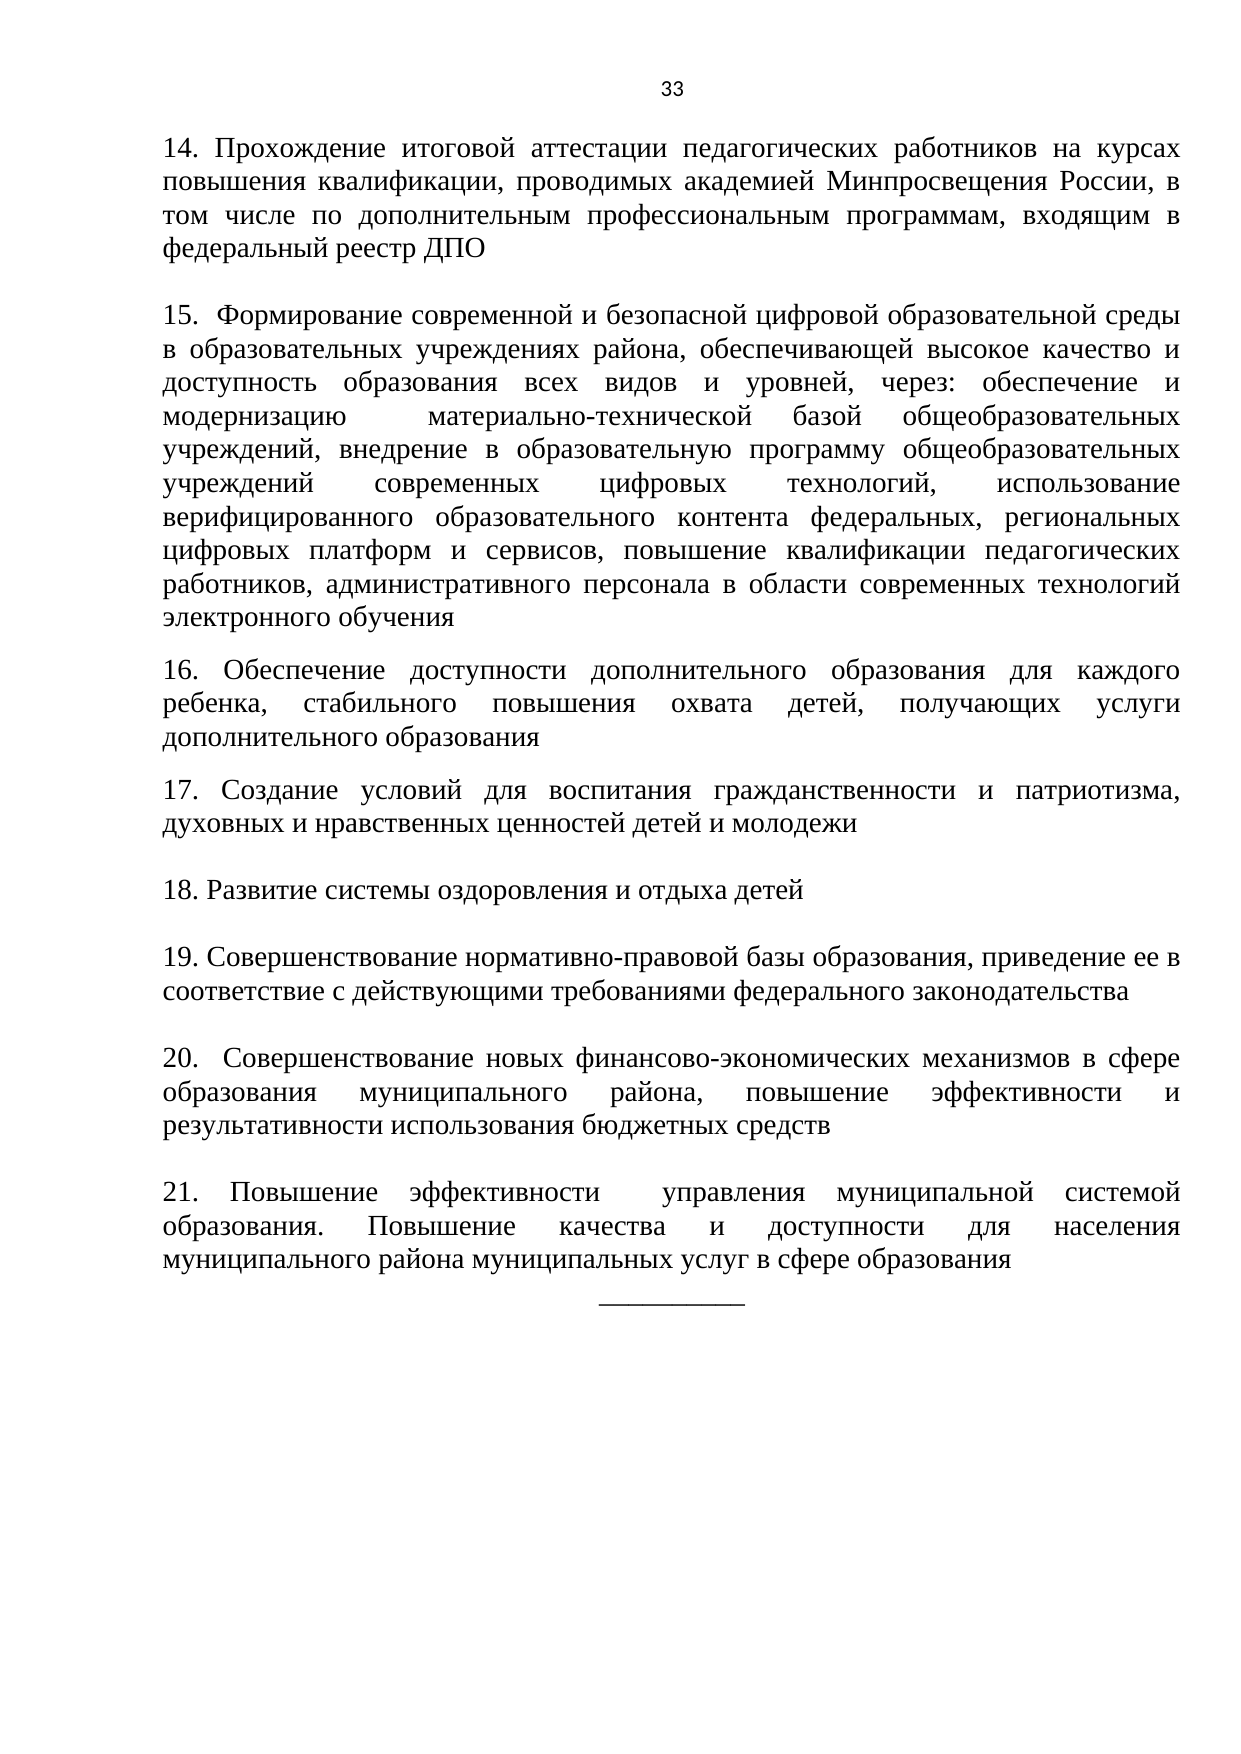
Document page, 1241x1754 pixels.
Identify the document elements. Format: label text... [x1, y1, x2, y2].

text 18. Развитие системы оздоровления и отдыха детей [162, 872, 1181, 906]
text 17. Создание условий для воспитания гражданственности и патриотизма, духовных и нравственных ценностей детей и молодежи [162, 772, 1181, 839]
text 15. Формирование современной и безопасной цифровой образовательной среды в образовательных учреждениях района, обеспечивающей высокое качество и доступность образования всех видов и уровней, через: обеспечение и модернизацию материально-технической базой общеобразовательных учреждений, внедрение в образовательную программу общеобразовательных учреждений современных цифровых технологий, использование верифицированного образовательного контента федеральных, региональных цифровых платформ и сервисов, повышение квалификации педагогических работников, административного персонала в области современных технологий электронного обучения [162, 297, 1181, 633]
text 20. Совершенствование новых финансово-экономических механизмов в сфере образования муниципального района, повышение эффективности и результативности использования бюджетных средств [162, 1040, 1181, 1141]
text 14. Прохождение итоговой аттестации педагогических работников на курсах повышения квалификации, проводимых академией Минпросвещения России, в том числе по дополнительным профессиональным программам, входящим в федеральный реестр ДПО [162, 130, 1181, 264]
text 19. Совершенствование нормативно-правовой базы образования, приведение ее в соответствие с действующими требованиями федерального законодательства [162, 939, 1181, 1007]
text 16. Обеспечение доступности дополнительного образования для каждого ребенка, стабильного повышения охвата детей, получающих услуги дополнительного образования [162, 652, 1181, 753]
text __________ [162, 1275, 1181, 1308]
text 21. Повышение эффективности управления муниципальной системой образования. Повышение качества и доступности для населения муниципального района муниципальных услуг в сфере образования [162, 1174, 1181, 1275]
